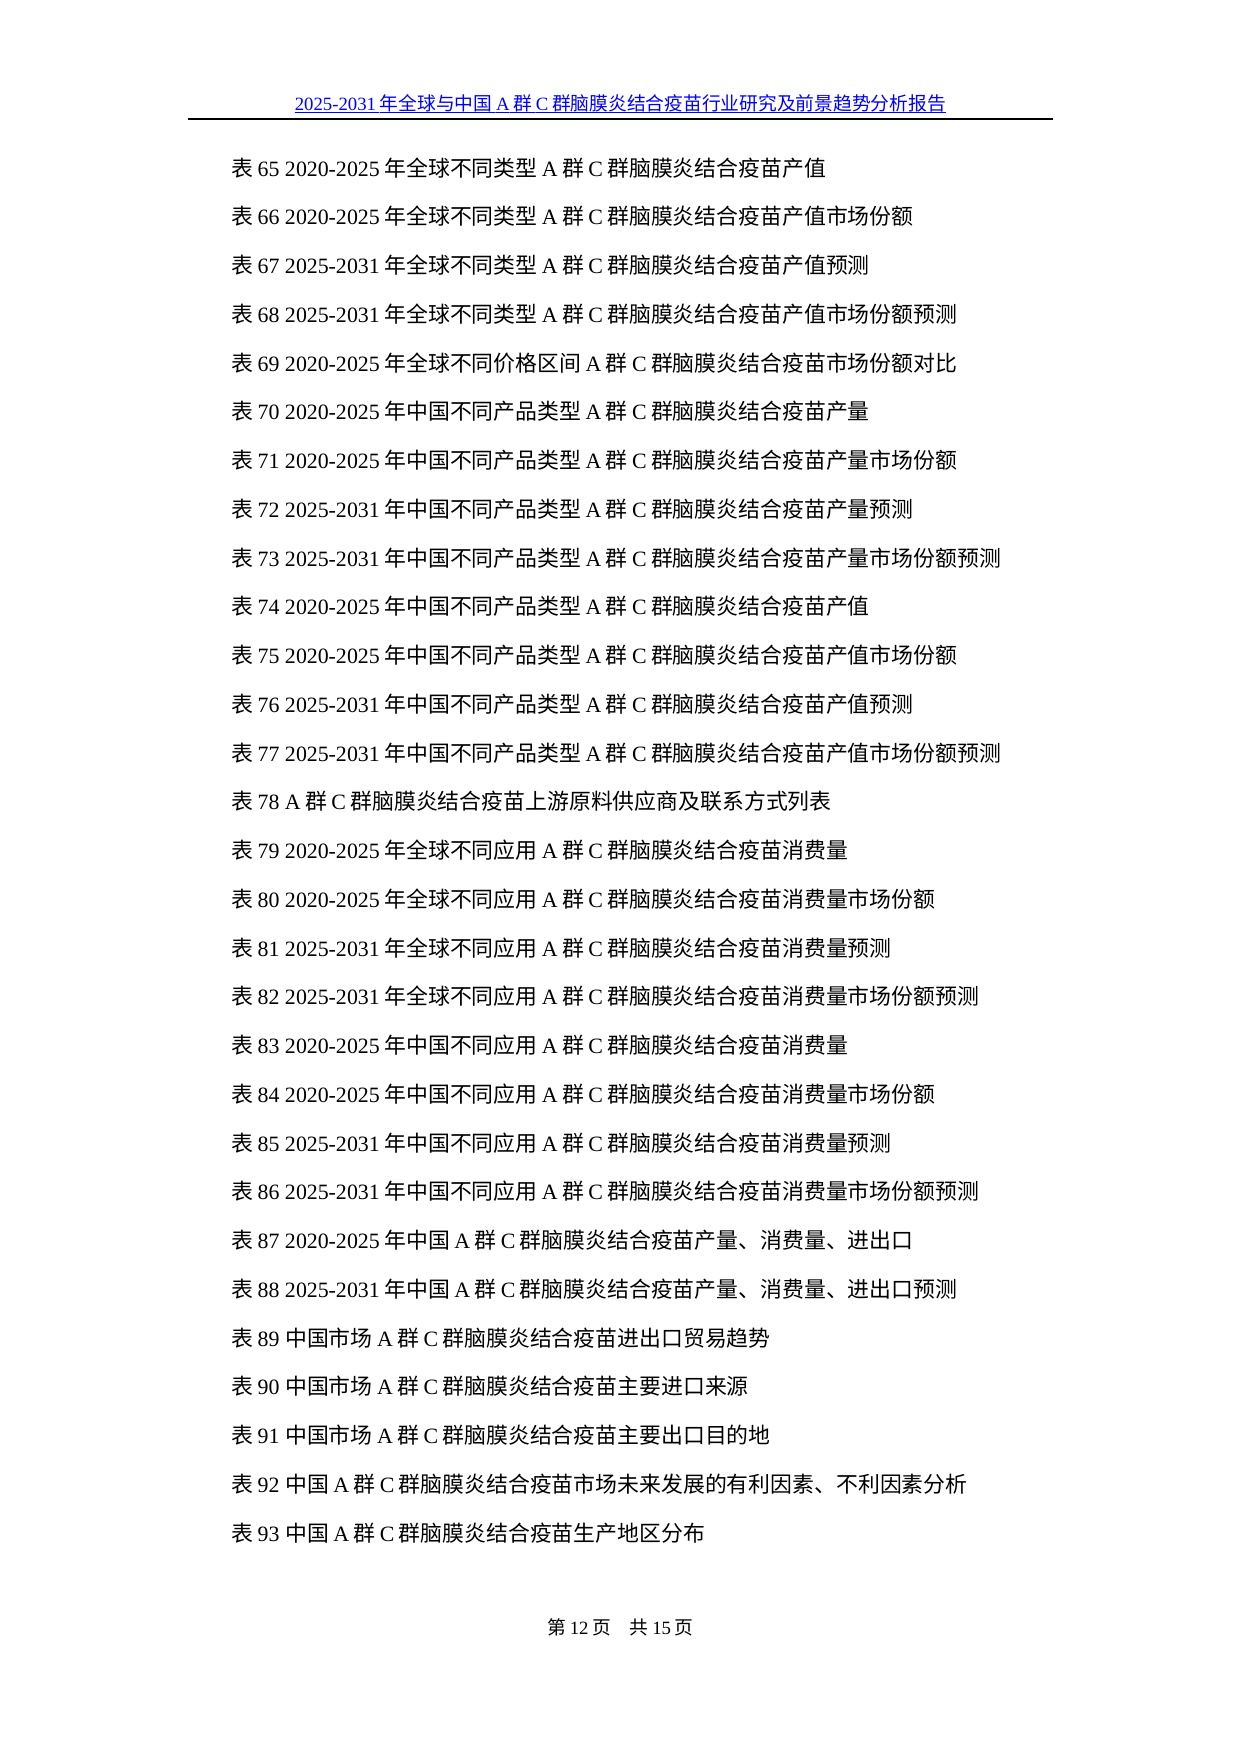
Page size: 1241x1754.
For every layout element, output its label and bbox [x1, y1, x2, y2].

text [187, 150, 1053, 1548]
